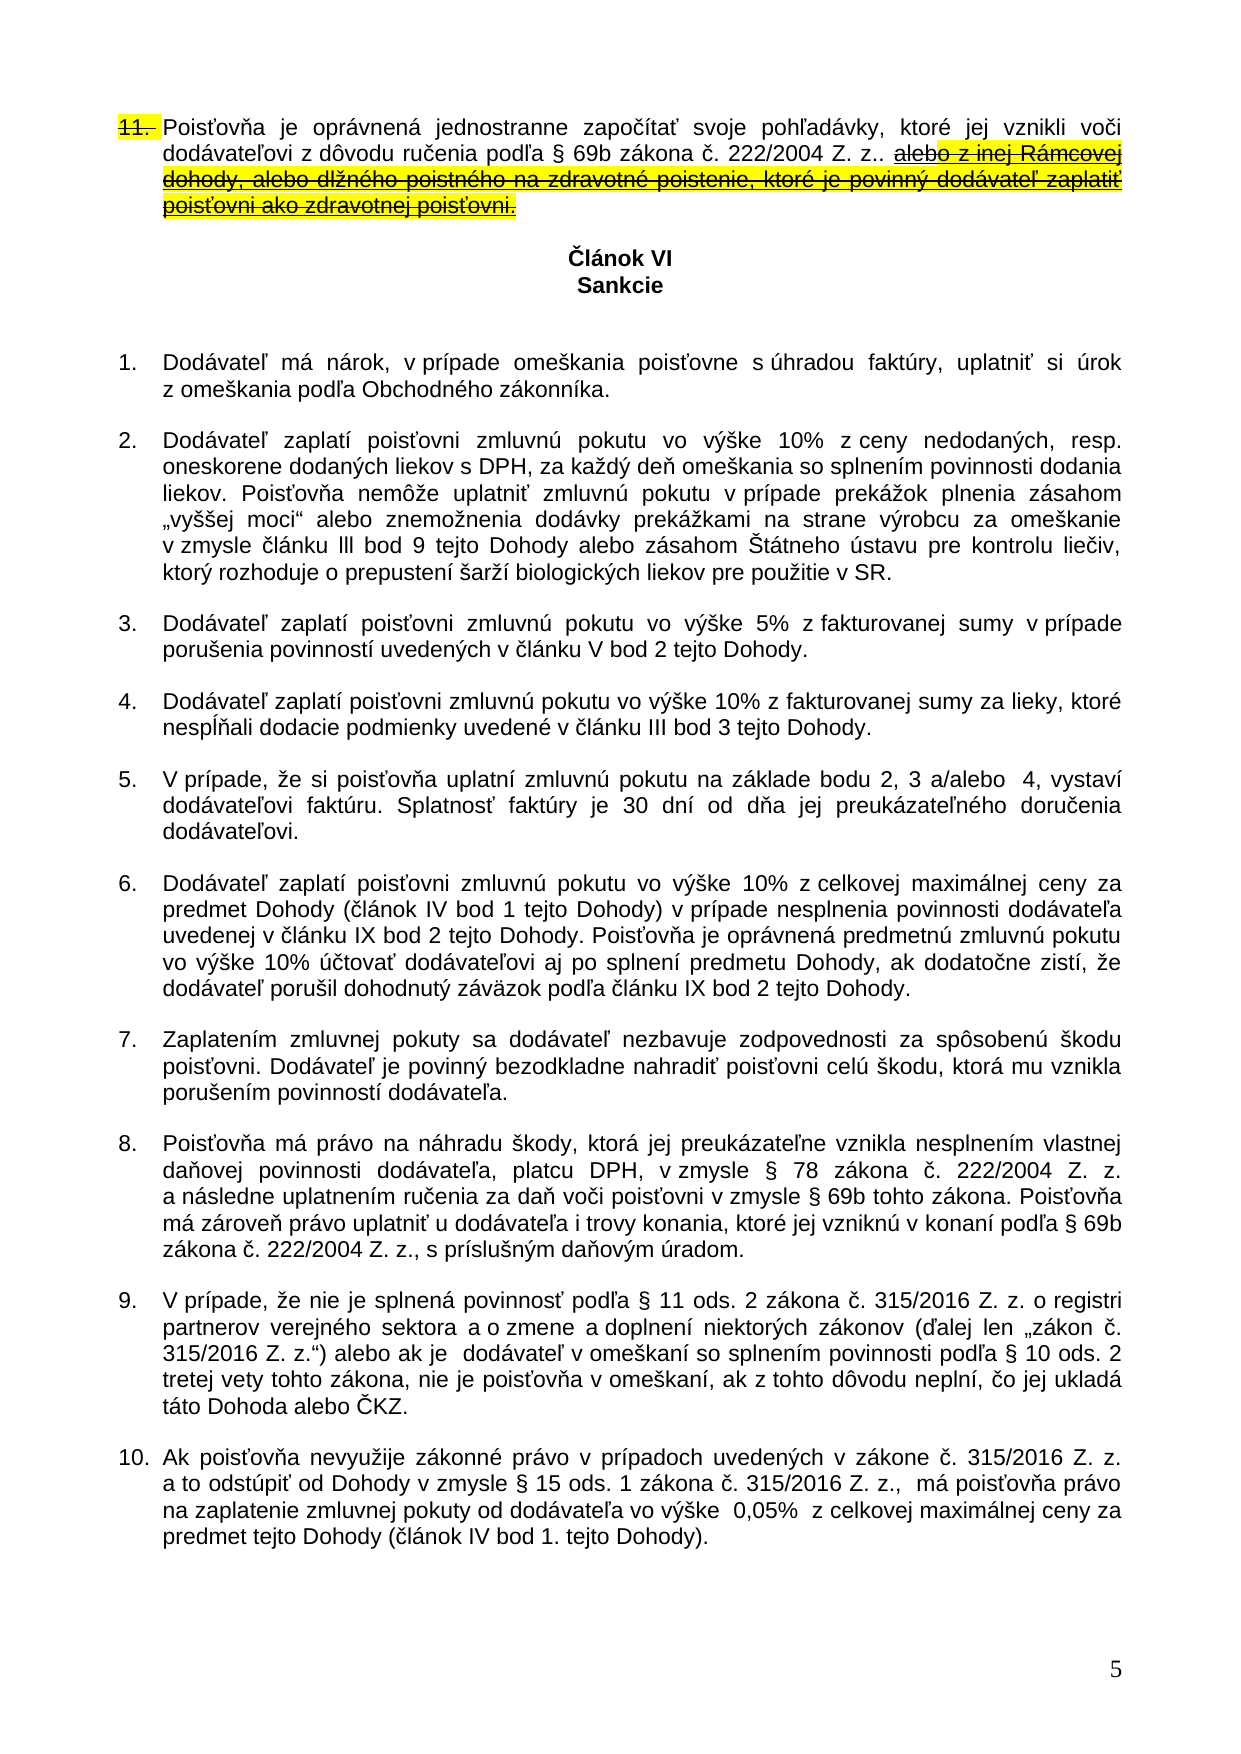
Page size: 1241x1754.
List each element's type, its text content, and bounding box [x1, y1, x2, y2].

list Dodávateľ zaplatí poisťovni zmluvnú pokutu vo výške 10% z celkovej maximálnej ceny za predmet Dohody (článok IV bod 1 tejto Dohody) v prípade nesplnenia povinnosti dodávateľa uvedenej v článku IX bod 2 tejto Dohody. Poisťovňa je oprávnená predmetnú zmluvnú pokutu vo výške 10% účtovať dodávateľovi aj po splnení predmetu Dohody, ak dodatočne zistí, že dodávateľ porušil dohodnutý záväzok podľa článku IX bod 2 tejto Dohody. [118, 869, 1122, 1001]
list Ak poisťovňa nevyužije zákonné právo v prípadoch uvedených v zákone č. 315/2016 Z. z. a to odstúpiť od Dohody v zmysle § 15 ods. 1 zákona č. 315/2016 Z. z., má poisťovňa právo na zaplatenie zmluvnej pokuty od dodávateľa vo výške 0,05% z celkovej maximálnej ceny za predmet tejto Dohody (článok IV bod 1. tejto Dohody). [118, 1444, 1122, 1549]
text Sankcie [118, 272, 1122, 298]
text Článok VI [118, 245, 1122, 272]
list V prípade, že si poisťovňa uplatní zmluvnú pokutu na základe bodu 2, 3 a/alebo 4, vystaví dodávateľovi faktúru. Splatnosť faktúry je 30 dní od dňa jej preukázateľného doručenia dodávateľovi. [118, 766, 1122, 844]
text 1. Dodávateľ má nárok, v prípade omeškania poisťovne s úhradou faktúry, uplatniť si úrok z omeškania podľa Obchodného zákonníka. [118, 349, 1122, 402]
list V prípade, že nie je splnená povinnosť podľa § 11 ods. 2 zákona č. 315/2016 Z. z. o registri partnerov verejného sektora a o zmene a doplnení niektorých zákonov (ďalej len „zákon č. 315/2016 Z. z.“) alebo ak je dodávateľ v omeškaní so splnením povinnosti podľa § 10 ods. 2 tretej vety tohto zákona, nie je poisťovňa v omeškaní, ak z tohto dôvodu neplní, čo jej ukladá táto Dohoda alebo ČKZ. [118, 1287, 1122, 1419]
list Zaplatením zmluvnej pokuty sa dodávateľ nezbavuje zodpovednosti za spôsobenú škodu poisťovni. Dodávateľ je povinný bezodkladne nahradiť poisťovni celú škodu, ktorá mu vznikla porušením povinností dodávateľa. [118, 1026, 1122, 1105]
list Poisťovňa je oprávnená jednostranne započítať svoje pohľadávky, ktoré jej vznikli voči dodávateľovi z dôvodu ručenia podľa § 69b zákona č. 222/2004 Z. z.. alebo z inej Rámcovej dohody, alebo dlžného poistného na zdravotné poistenie, ktoré je povinný dodávateľ zaplatiť poisťovni ako zdravotnej poisťovni. [118, 113, 1122, 219]
list Poisťovňa má právo na náhradu škody, ktorá jej preukázateľne vznikla nesplnením vlastnej daňovej povinnosti dodávateľa, platcu DPH, v zmysle § 78 zákona č. 222/2004 Z. z. a následne uplatnením ručenia za daň voči poisťovni v zmysle § 69b tohto zákona. Poisťovňa má zároveň právo uplatniť u dodávateľa i trovy konania, ktoré jej vzniknú v konaní podľa § 69b zákona č. 222/2004 Z. z., s príslušným daňovým úradom. [118, 1130, 1122, 1262]
list Dodávateľ zaplatí poisťovni zmluvnú pokutu vo výške 5% z fakturovanej sumy v prípade porušenia povinností uvedených v článku V bod 2 tejto Dohody. [118, 610, 1122, 663]
text 2. Dodávateľ zaplatí poisťovni zmluvnú pokutu vo výške 10% z ceny nedodaných, resp. oneskorene dodaných liekov s DPH, za každý deň omeškania so splnením povinnosti dodania liekov. Poisťovňa nemôže uplatniť zmluvnú pokutu v prípade prekážok plnenia zásahom „vyššej moci“ alebo znemožnenia dodávky prekážkami na strane výrobcu za omeškanie v zmysle článku lll bod 9 tejto Dohody alebo zásahom Štátneho ústavu pre kontrolu liečiv, ktorý rozhoduje o prepustení šarží biologických liekov pre použitie v SR. [118, 427, 1122, 585]
list Dodávateľ zaplatí poisťovni zmluvnú pokutu vo výške 10% z fakturovanej sumy za lieky, ktoré nespĺňali dodacie podmienky uvedené v článku III bod 3 tejto Dohody. [118, 688, 1122, 741]
